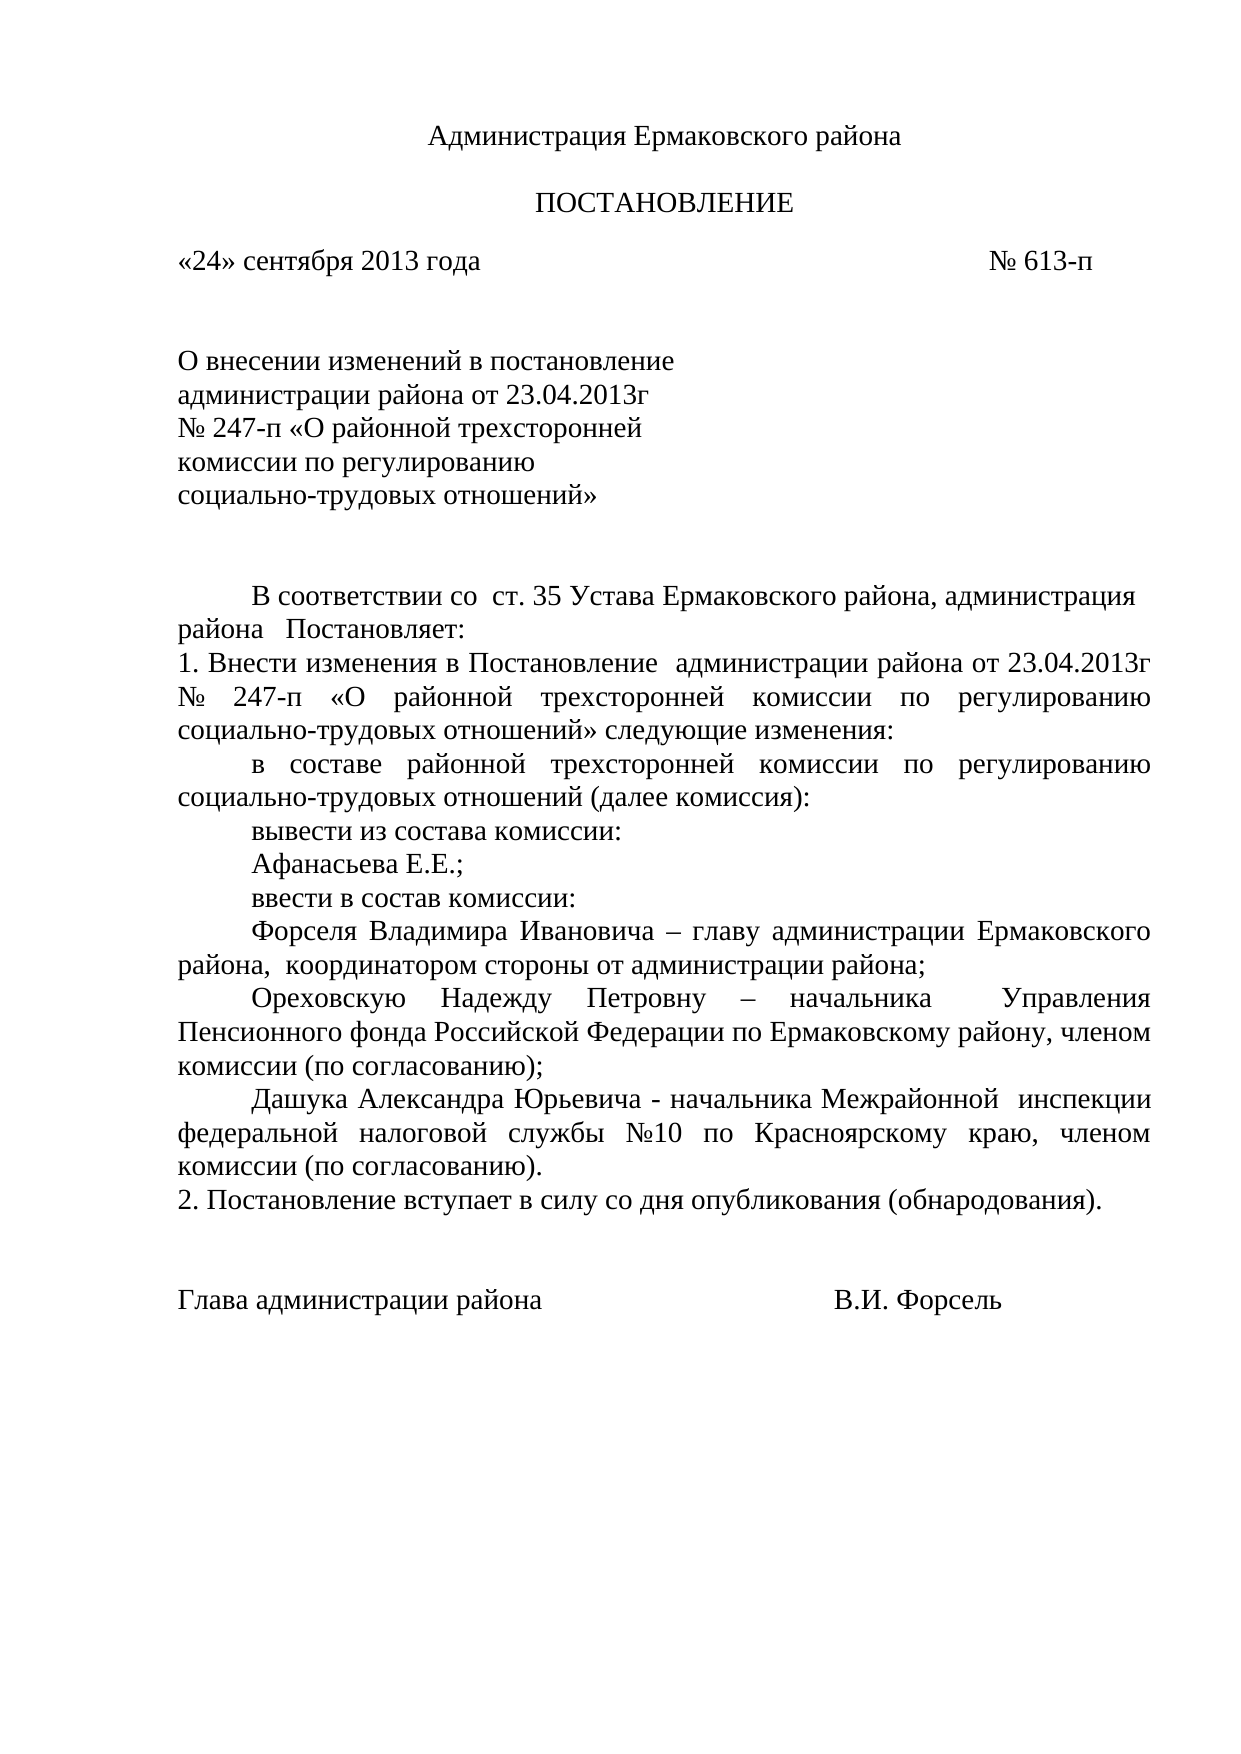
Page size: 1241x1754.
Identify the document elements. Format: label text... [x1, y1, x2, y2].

text Глава администрации района В.И. Форсель [177, 1282, 1152, 1316]
title Администрация Ермаковского района [177, 118, 1152, 152]
text Дашука Александра Юрьевича - начальника Межрайонной инспекции федеральной налоговой службы №10 по Красноярскому краю, членом комиссии (по согласованию). [177, 1081, 1152, 1182]
text 1. Внести изменения в Постановление администрации района от 23.04.2013г № 247-п «О районной трехсторонней комиссии по регулированию социально-трудовых отношений» следующие изменения: [177, 645, 1152, 746]
text комиссии по регулированию [177, 444, 1152, 477]
text Афанасьева Е.Е.; [177, 846, 1152, 880]
title «24» сентября 2013 года № 613-п [177, 243, 1152, 276]
text 2. Постановление вступает в силу со дня опубликования (обнародования). [177, 1182, 1152, 1215]
text В соответствии со ст. 35 Устава Ермаковского района, администрация района Постановляет: [177, 578, 1152, 645]
title ПОСТАНОВЛЕНИЕ [177, 185, 1152, 219]
text № 247-п «О районной трехсторонней [177, 410, 1152, 444]
text администрации района от 23.04.2013г [177, 377, 1152, 410]
text Ореховскую Надежду Петровну – начальника Управления Пенсионного фонда Российской Федерации по Ермаковскому району, членом комиссии (по согласованию); [177, 981, 1152, 1081]
text социально-трудовых отношений» [177, 477, 1152, 511]
text вывести из состава комиссии: [177, 813, 1152, 846]
text в составе районной трехсторонней комиссии по регулированию социально-трудовых отношений (далее комиссия): [177, 746, 1152, 813]
text Форселя Владимира Ивановича – главу администрации Ермаковского района, координатором стороны от администрации района; [177, 913, 1152, 981]
text ввести в состав комиссии: [177, 880, 1152, 913]
text О внесении изменений в постановление [177, 343, 1152, 377]
